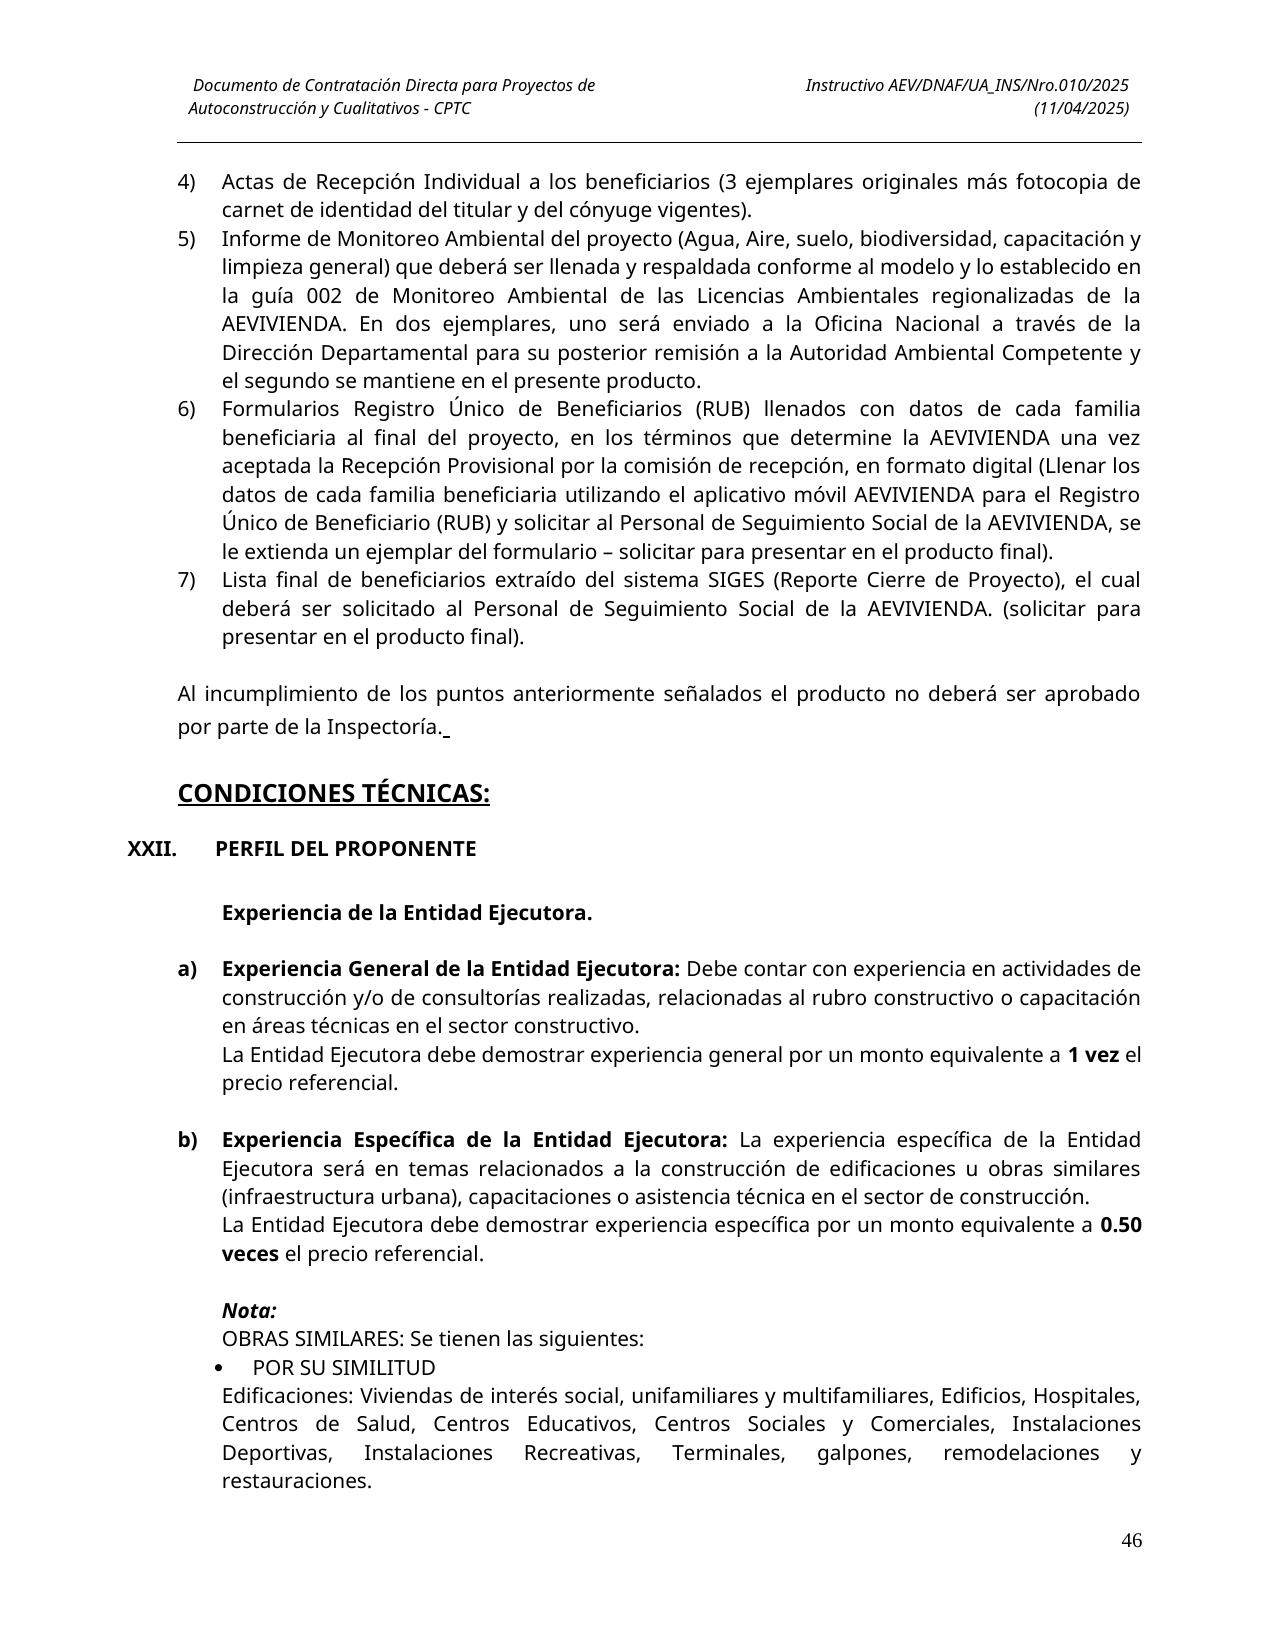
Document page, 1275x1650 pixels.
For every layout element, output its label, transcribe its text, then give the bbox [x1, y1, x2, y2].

list POR SU SIMILITUD [215, 1353, 1142, 1381]
list Experiencia General de la Entidad Ejecutora: Debe contar con experiencia en actividades de construcción y/o de consultorías realizadas, relacionadas al rubro constructivo o capacitación en áreas técnicas en el sector constructivo. [177, 954, 1142, 1040]
text OBRAS SIMILARES: Se tienen las siguientes: [222, 1324, 1142, 1353]
text La Entidad Ejecutora debe demostrar experiencia general por un monto equivalente a 1 vez el precio referencial. [222, 1040, 1142, 1097]
text Al incumplimiento de los puntos anteriormente señalados el producto no deberá ser aprobado por parte de la Inspectoría. [177, 679, 1142, 741]
text La Entidad Ejecutora debe demostrar experiencia específica por un monto equivalente a 0.50 veces el precio referencial. [222, 1211, 1142, 1267]
list PERFIL DEL PROPONENTE [177, 834, 1142, 863]
text Edificaciones: Viviendas de interés social, unifamiliares y multifamiliares, Edificios, Hospitales, Centros de Salud, Centros Educativos, Centros Sociales y Comerciales, Instalaciones Deportivas, Instalaciones Recreativas, Terminales, galpones, remodelaciones y restauraciones. [222, 1381, 1142, 1495]
list Experiencia Específica de la Entidad Ejecutora: La experiencia específica de la Entidad Ejecutora será en temas relacionados a la construcción de edificaciones u obras similares (infraestructura urbana), capacitaciones o asistencia técnica en el sector de construcción. [177, 1125, 1142, 1211]
text Experiencia de la Entidad Ejecutora. [177, 898, 1142, 926]
list Formularios Registro Único de Beneficiarios (RUB) llenados con datos de cada familia beneficiaria al final del proyecto, en los términos que determine la AEVIVIENDA una vez aceptada la Recepción Provisional por la comisión de recepción, en formato digital (Llenar los datos de cada familia beneficiaria utilizando el aplicativo móvil AEVIVIENDA para el Registro Único de Beneficiario (RUB) y solicitar al Personal de Seguimiento Social de la AEVIVIENDA, se le extienda un ejemplar del formulario – solicitar para presentar en el producto final). [177, 394, 1142, 565]
text CONDICIONES TÉCNICAS: [177, 776, 1142, 809]
list Actas de Recepción Individual a los beneficiarios (3 ejemplares originales más fotocopia de carnet de identidad del titular y del cónyuge vigentes). [177, 167, 1142, 224]
list Lista final de beneficiarios extraído del sistema SIGES (Reporte Cierre de Proyecto), el cual deberá ser solicitado al Personal de Seguimiento Social de la AEVIVIENDA. (solicitar para presentar en el producto final). [177, 565, 1142, 651]
list Informe de Monitoreo Ambiental del proyecto (Agua, Aire, suelo, biodiversidad, capacitación y limpieza general) que deberá ser llenada y respaldada conforme al modelo y lo establecido en la guía 002 de Monitoreo Ambiental de las Licencias Ambientales regionalizadas de la AEVIVIENDA. En dos ejemplares, uno será enviado a la Oficina Nacional a través de la Dirección Departamental para su posterior remisión a la Autoridad Ambiental Competente y el segundo se mantiene en el presente producto. [177, 224, 1142, 394]
text Nota: [222, 1296, 1142, 1324]
